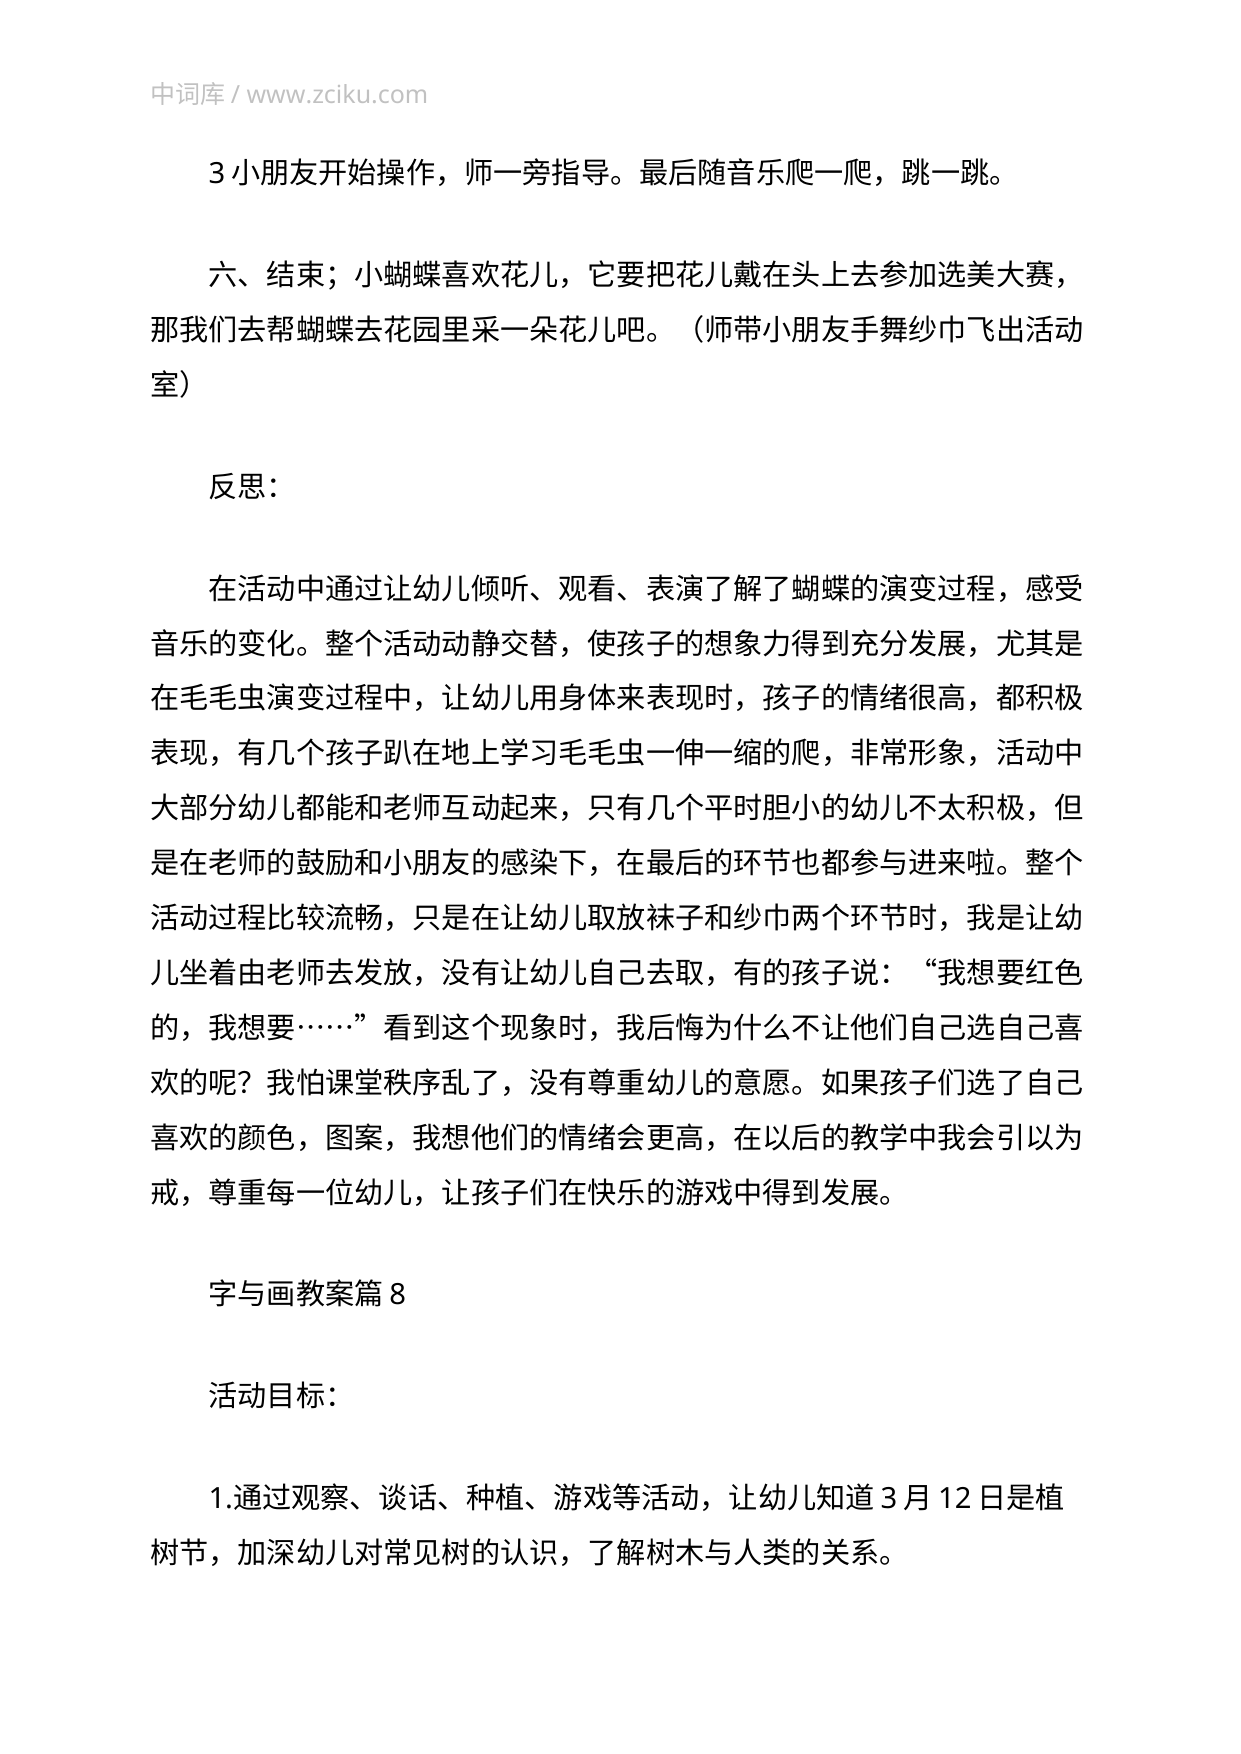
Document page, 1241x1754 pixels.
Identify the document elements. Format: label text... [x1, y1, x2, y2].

text 1.通过观察、谈话、种植、游戏等活动，让幼儿知道3月12日是植树节，加深幼儿对常见树的认识，了解树木与人类的关系。 [150, 1475, 1090, 1572]
text 在活动中通过让幼儿倾听、观看、表演了解了蝴蝶的演变过程，感受音乐的变化。整个活动动静交替，使孩子的想象力得到充分发展，尤其是在毛毛虫演变过程中，让幼儿用身体来表现时，孩子的情绪很高，都积极表现，有几个孩子趴在地上学习毛毛虫一伸一缩的爬，非常形象，活动中大部分幼儿都能和老师互动起来，只有几个平时胆小的幼儿不太积极，但是在老师的鼓励和小朋友的感染下，在最后的环节也都参与进来啦。整个活动过程比较流畅，只是在让幼儿取放袜子和纱巾两个环节时，我是让幼儿坐着由老师去发放，没有让幼儿自己去取，有的孩子说：“我想要红色的，我想要……”看到这个现象时，我后悔为什么不让他们自己选自己喜欢的呢？我怕课堂秩序乱了，没有尊重幼儿的意愿。如果孩子们选了自己喜欢的颜色，图案，我想他们的情绪会更高，在以后的教学中我会引以为戒，尊重每一位幼儿，让孩子们在快乐的游戏中得到发展。 [150, 565, 1090, 1211]
text 活动目标： [150, 1373, 1090, 1415]
text 字与画教案篇8 [150, 1271, 1090, 1313]
text 六、结束；小蝴蝶喜欢花儿，它要把花儿戴在头上去参加选美大赛，那我们去帮蝴蝶去花园里采一朵花儿吧。（师带小朋友手舞纱巾飞出活动室） [150, 252, 1090, 404]
text 反思： [150, 463, 1090, 506]
text 3小朋友开始操作，师一旁指导。最后随音乐爬一爬，跳一跳。 [150, 150, 1090, 192]
